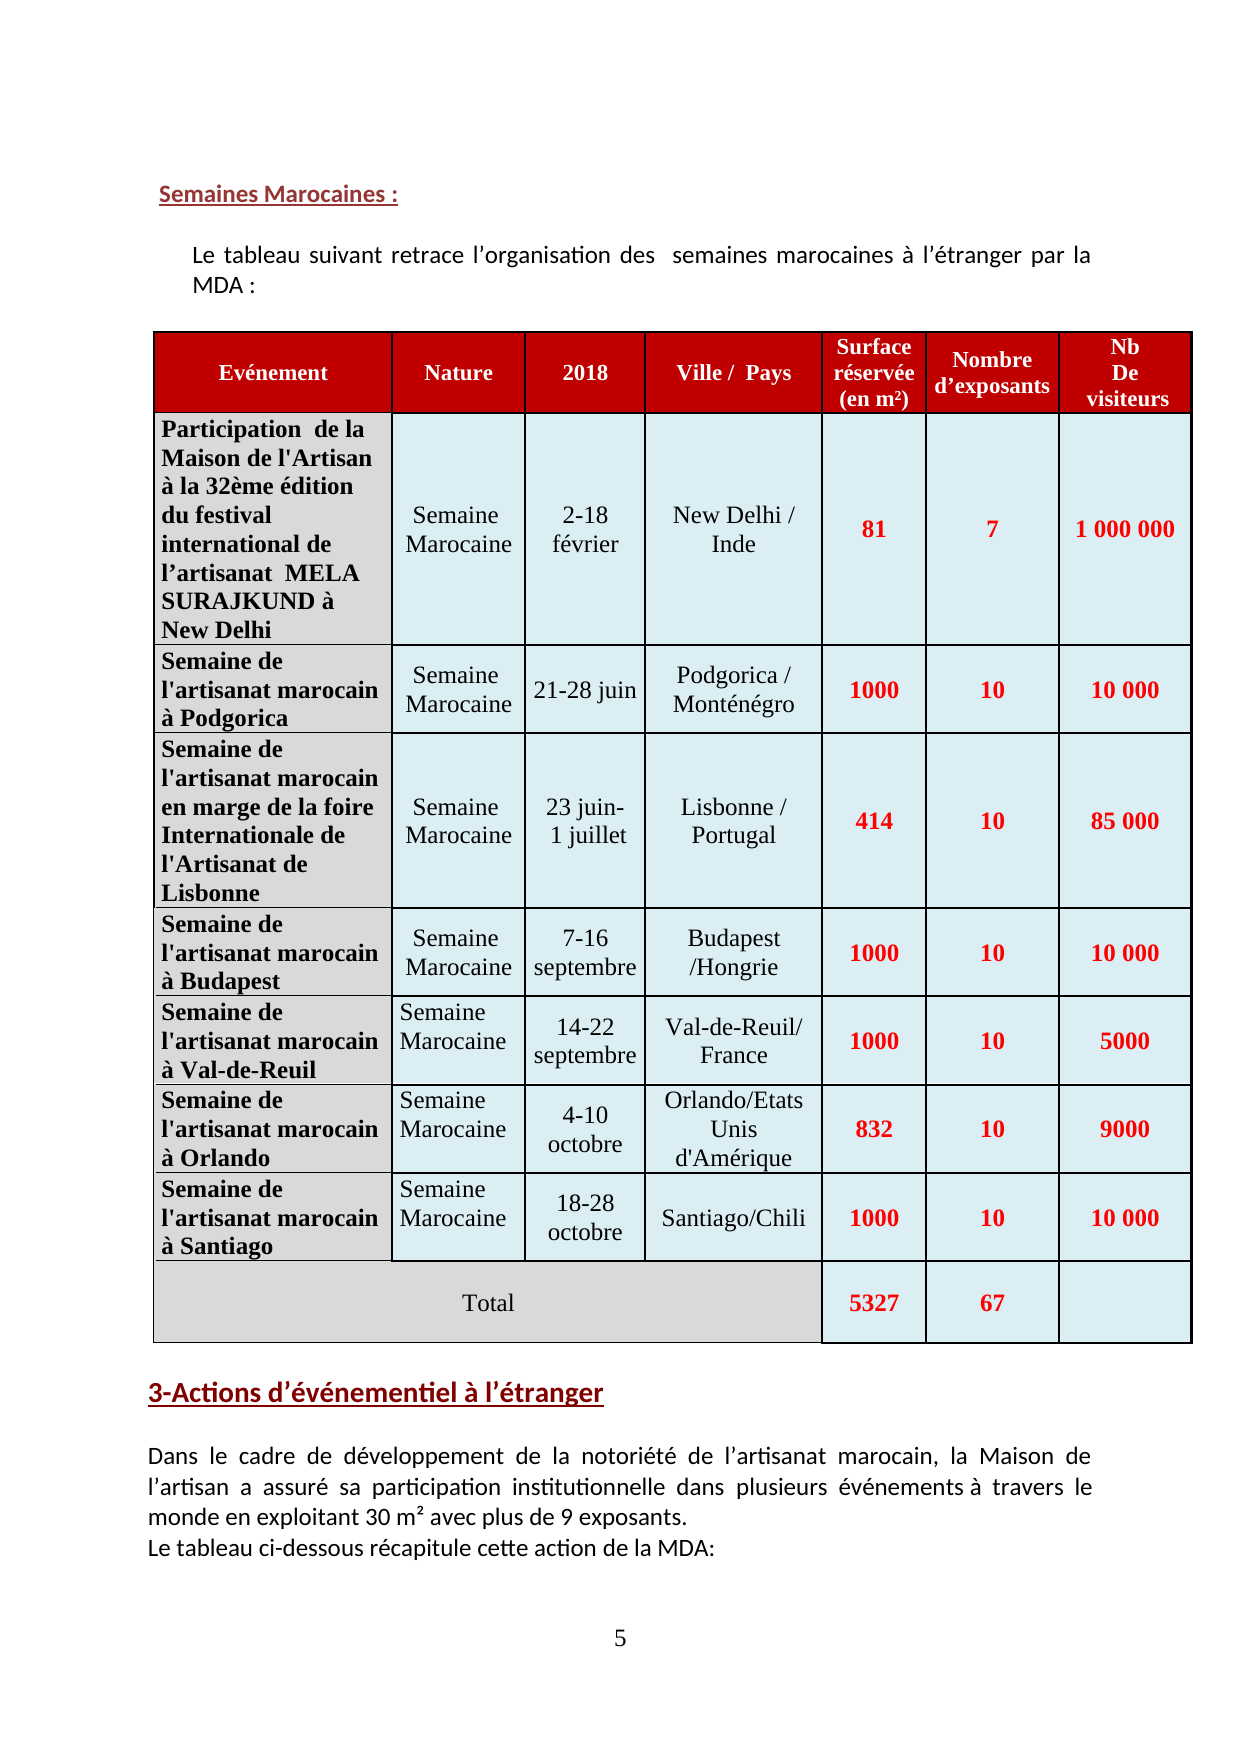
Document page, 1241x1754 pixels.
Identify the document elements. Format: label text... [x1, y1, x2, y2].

table_header Surface réservée (en m²) [823, 333, 925, 412]
table_cell 10 000 [1060, 646, 1190, 732]
table_cell Semaine de l'artisanat marocain à Podgorica [155, 645, 391, 732]
table_cell 10 [927, 646, 1058, 732]
text Dans le cadre de développement de la notoriété de l’artisanat marocain, la Maison de l’artisan a assuré sa participation institutionnelle dans plusieurs événements à travers le monde en exploitant 30 m² avec plus de 9 exposants. [148, 1441, 1093, 1532]
table_cell 4-10 octobre [526, 1086, 644, 1172]
text 3-Actions d’événementiel à l’étranger [148, 1374, 1093, 1410]
table_cell 9000 [1060, 1086, 1190, 1172]
table_cell Semaine de l'artisanat marocain à Santiago [154, 1172, 391, 1260]
table_cell Semaine Marocaine [393, 909, 524, 995]
table_cell 10 [927, 1174, 1058, 1260]
table_header Nombre d’exposants [927, 333, 1058, 412]
table_cell 1 000 000 [1060, 414, 1190, 644]
table_cell Santiago/Chili [646, 1174, 821, 1260]
table_cell Orlando/Etats Unis d'Amérique [646, 1086, 821, 1172]
table_cell 1000 [823, 1174, 925, 1260]
table_cell Total [154, 1260, 821, 1342]
table_cell 23 juin- 1 juillet [526, 734, 644, 907]
table_cell 1000 [823, 997, 925, 1083]
table_cell Semaine Marocaine [393, 997, 524, 1083]
table_cell Semaine Marocaine [393, 734, 524, 907]
table_cell Lisbonne / Portugal [646, 734, 821, 907]
table_cell 10 000 [1060, 909, 1190, 995]
table_header Evénement [155, 333, 391, 412]
table_cell Semaine Marocaine [393, 646, 524, 732]
table_cell 832 [823, 1086, 925, 1172]
table_header Nature [393, 333, 524, 412]
table_cell 414 [823, 734, 925, 907]
table_cell New Delhi / Inde [646, 414, 821, 644]
table_cell 7 [927, 414, 1058, 644]
table_cell 14-22 septembre [526, 997, 644, 1083]
table_cell Semaine de l'artisanat marocain en marge de la foire Internationale de l'Artisanat de Lisbonne [155, 733, 391, 907]
table_cell 10 000 [1060, 1174, 1190, 1260]
table_cell Semaine de l'artisanat marocain à Val-de-Reuil [154, 995, 391, 1083]
table_cell Semaine de l'artisanat marocain à Orlando [154, 1084, 391, 1172]
table_cell Semaine Marocaine [393, 1174, 524, 1260]
table_cell 67 [927, 1262, 1058, 1342]
table_header Ville / Pays [646, 333, 821, 412]
table_cell 5000 [1060, 997, 1190, 1083]
table_cell 10 [927, 997, 1058, 1083]
table_cell Val-de-Reuil/France [646, 997, 821, 1083]
table_cell 2-18 février [526, 414, 644, 644]
table_cell 1000 [823, 909, 925, 995]
table_cell Podgorica / Monténégro [646, 646, 821, 732]
table_header 2018 [526, 333, 644, 412]
table_cell Semaine de l'artisanat marocain à Budapest [154, 908, 391, 995]
table_cell 18-28 octobre [526, 1174, 644, 1260]
table_cell 10 [927, 734, 1058, 907]
text Le tableau suivant retrace l’organisation des semaines marocaines à l’étranger par la MDA : [192, 239, 1093, 300]
table_cell Participation de la Maison de l'Artisan à la 32ème édition du festival international de l’artisanat MELA SURAJKUND à New Delhi [155, 413, 391, 644]
table_cell 1000 [823, 646, 925, 732]
table_cell 10 [927, 909, 1058, 995]
table_cell 85 000 [1060, 734, 1190, 907]
table_cell 10 [927, 1086, 1058, 1172]
table_cell 5327 [823, 1262, 925, 1342]
table_header Nb De visiteurs [1060, 333, 1190, 412]
table_cell 21-28 juin [526, 646, 644, 732]
text Semaines Marocaines : [148, 178, 1093, 209]
table_cell 7-16 septembre [526, 909, 644, 995]
table_cell 81 [823, 414, 925, 644]
table_cell Budapest /Hongrie [646, 909, 821, 995]
table_cell Semaine Marocaine [393, 1086, 524, 1172]
table_cell Semaine Marocaine [393, 414, 524, 644]
table_cell [1060, 1262, 1190, 1342]
text Le tableau ci-dessous récapitule cette action de la MDA: [148, 1532, 1093, 1563]
